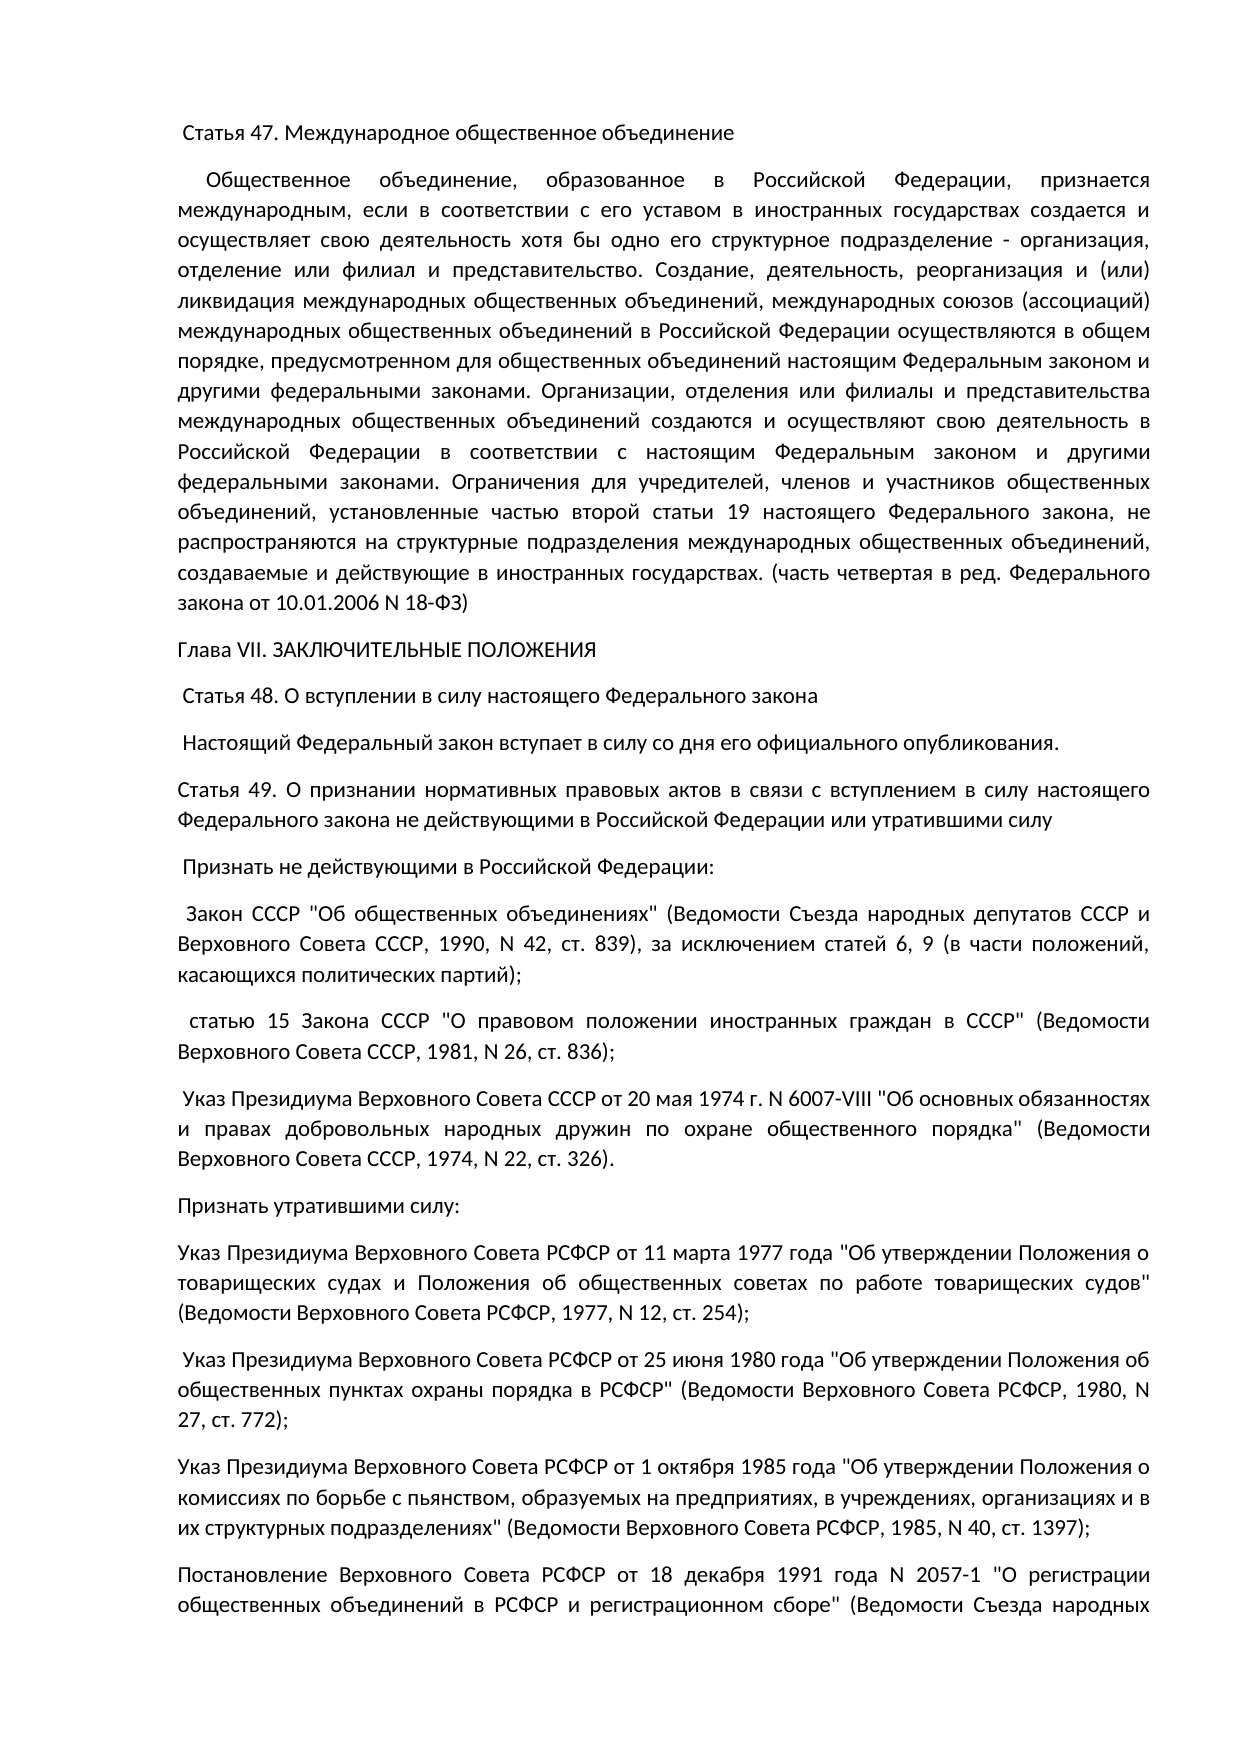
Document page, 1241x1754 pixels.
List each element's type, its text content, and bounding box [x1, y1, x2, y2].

text Указ Президиума Верховного Совета СССР от 20 мая 1974 г. N 6007-VIII "Об основных обязанностях и правах добровольных народных дружин по охране общественного порядка" (Ведомости Верховного Совета СССР, 1974, N 22, ст. 326). [177, 1084, 1152, 1172]
text статью 15 Закона СССР "О правовом положении иностранных граждан в СССР" (Ведомости Верховного Совета СССР, 1981, N 26, ст. 836); [177, 1007, 1152, 1065]
text Статья 49. О признании нормативных правовых актов в связи с вступлением в силу настоящего Федерального закона не действующими в Российской Федерации или утратившими силу [177, 775, 1152, 834]
text Статья 48. О вступлении в силу настоящего Федерального закона [177, 682, 1152, 710]
text Глава VII. ЗАКЛЮЧИТЕЛЬНЫЕ ПОЛОЖЕНИЯ [177, 635, 1152, 663]
text Статья 47. Международное общественное объединение [177, 118, 1152, 146]
text Признать утратившими силу: [177, 1191, 1152, 1219]
text Указ Президиума Верховного Совета РСФСР от 1 октября 1985 года "Об утверждении Положения о комиссиях по борьбе с пьянством, образуемых на предприятиях, в учреждениях, организациях и в их структурных подразделениях" (Ведомости Верховного Совета РСФСР, 1985, N 40, ст. 1397); [177, 1452, 1152, 1541]
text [177, 1560, 1152, 1618]
text Указ Президиума Верховного Совета РСФСР от 11 марта 1977 года "Об утверждении Положения о товарищеских судах и Положения об общественных советах по работе товарищеских судов" (Ведомости Верховного Совета РСФСР, 1977, N 12, ст. 254); [177, 1238, 1152, 1326]
text Общественное объединение, образованное в Российской Федерации, признается международным, если в соответствии с его уставом в иностранных государствах создается и осуществляет свою деятельность хотя бы одно его структурное подразделение - организация, отделение или филиал и представительство. Создание, деятельность, реорганизация и (или) ликвидация международных общественных объединений, международных союзов (ассоциаций) международных общественных объединений в Российской Федерации осуществляются в общем порядке, предусмотренном для общественных объединений настоящим Федеральным законом и другими федеральными законами. Организации, отделения или филиалы и представительства международных общественных объединений создаются и осуществляют свою деятельность в Российской Федерации в соответствии с настоящим Федеральным законом и другими федеральными законами. Ограничения для учредителей, членов и участников общественных объединений, установленные частью второй статьи 19 настоящего Федерального закона, не распространяются на структурные подразделения международных общественных объединений, создаваемые и действующие в иностранных государствах. (часть четвертая в ред. Федерального закона от 10.01.2006 N 18-ФЗ) [177, 165, 1152, 616]
text Указ Президиума Верховного Совета РСФСР от 25 июня 1980 года "Об утверждении Положения об общественных пунктах охраны порядка в РСФСР" (Ведомости Верховного Совета РСФСР, 1980, N 27, ст. 772); [177, 1345, 1152, 1434]
text Признать не действующими в Российской Федерации: [177, 852, 1152, 881]
text Настоящий Федеральный закон вступает в силу со дня его официального опубликования. [177, 728, 1152, 757]
text Закон СССР "Об общественных объединениях" (Ведомости Съезда народных депутатов СССР и Верховного Совета СССР, 1990, N 42, ст. 839), за исключением статей 6, 9 (в части положений, касающихся политических партий); [177, 899, 1152, 988]
